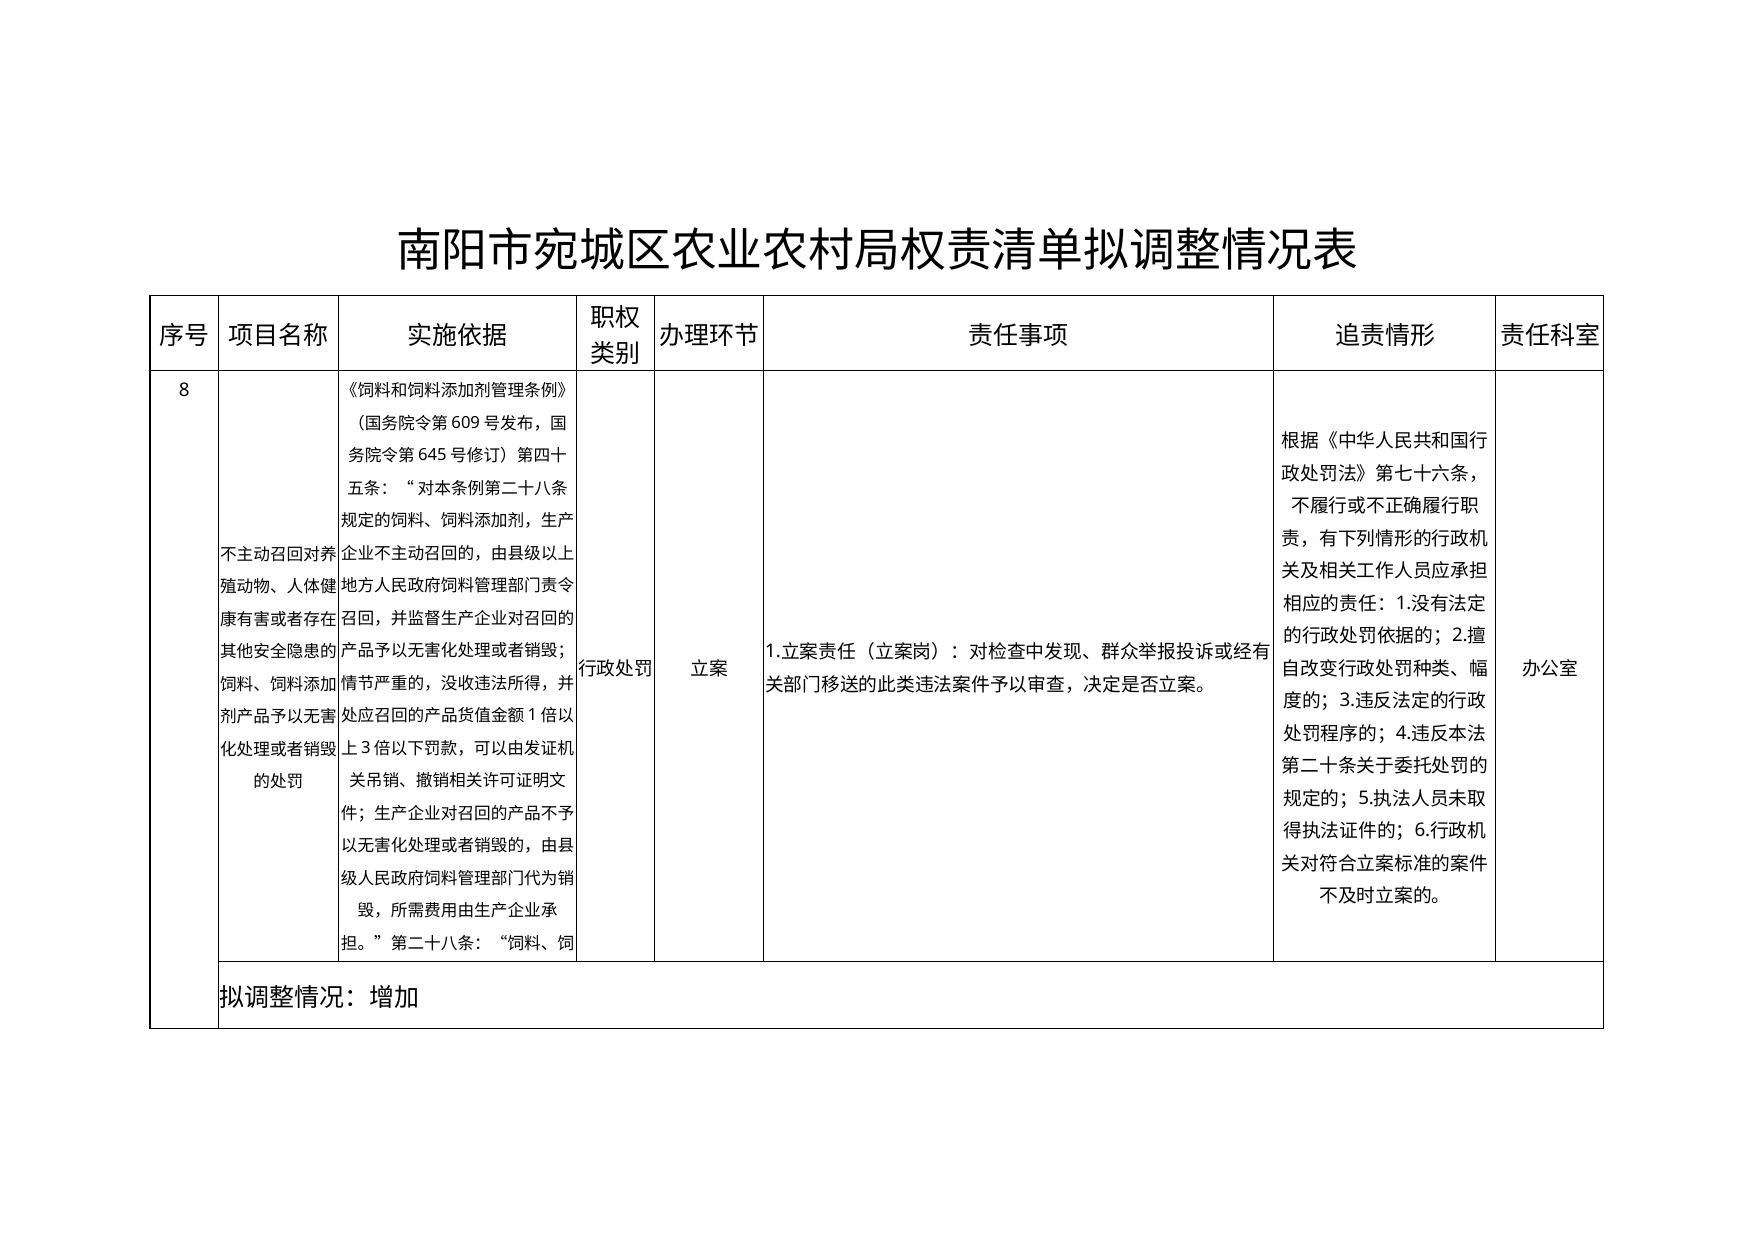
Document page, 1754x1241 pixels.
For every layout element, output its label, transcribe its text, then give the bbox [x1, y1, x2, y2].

table_header 责任事项 [764, 296, 1273, 370]
text 南阳市宛城区农业农村局权责清单拟调整情况表 [150, 198, 1604, 295]
table_header 追责情形 [1274, 296, 1495, 370]
table_cell 拟调整情况：增加 [219, 962, 1603, 1028]
table_cell 立案 [655, 371, 763, 961]
table_cell 1.立案责任（立案岗）：对检查中发现、群众举报投诉或经有关部门移送的此类违法案件予以审查，决定是否立案。 [764, 371, 1273, 961]
table_header 责任科室 [1496, 296, 1603, 370]
table_header 办理环节 [655, 296, 763, 370]
table_header 实施依据 [339, 296, 576, 370]
table_cell 《饲料和饲料添加剂管理条例》（国务院令第609号发布，国务院令第645号修订）第四十五条：“ 对本条例第二十八条规定的饲料、饲料添加剂，生产企业不主动召回的，由县级以上地方人民政府饲料管理部门责令召回，并监督生产企业对召回的产品予以无害化处理或者销毁；情节严重的，没收违法所得，并处应召回的产品货值金额1倍以上3倍以下罚款，可以由发证机关吊销、撤销相关许可证明文件；生产企业对召回的产品不予以无害化处理或者销毁的，由县级人民政府饲料管理部门代为销毁，所需费用由生产企业承担。”第二十八条：“饲料、饲料添加剂生产企业发现其生产的饲料、饲料添加剂对养殖动物、人体健康有害或者存在其他安全隐患的，应当立即停止生产，通知经营者、使用者，向饲料管理部门报告，主动召回产品，并记录召回和通知情况。召回的产品应当在饲料管理部门监督下予以无害化处理或者销毁。饲料、饲料添加剂经营者发现其销售的饲料、饲料添加剂具有前款规定情形的，应当立即停止销售，通知生产企业、供货者和使用者，向饲料管理部门报告，并记录通知情况。养殖者发现其使用的饲料、饲料添加剂具有本条第一款规定情形的，应当立即停止使用，通知供货者，并向饲料管理部门报告。” [339, 371, 576, 961]
table_cell 办公室 [1496, 371, 1603, 961]
table_header 序号 [151, 296, 218, 370]
table_header 职权 类别 [577, 296, 654, 370]
table_cell 不主动召回对养殖动物、人体健康有害或者存在其他安全隐患的饲料、饲料添加剂产品予以无害化处理或者销毁的处罚 [219, 371, 338, 961]
table_cell 根据《中华人民共和国行政处罚法》第七十六条，不履行或不正确履行职责，有下列情形的行政机关及相关工作人员应承担相应的责任：1.没有法定的行政处罚依据的；2.擅自改变行政处罚种类、幅度的；3.违反法定的行政处罚程序的；4.违反本法第二十条关于委托处罚的规定的；5.执法人员未取得执法证件的；6.行政机关对符合立案标准的案件不及时立案的。 [1274, 371, 1495, 961]
table_cell 行政处罚 [577, 371, 654, 961]
table_header 项目名称 [219, 296, 338, 370]
table_cell 8 [151, 371, 218, 1028]
